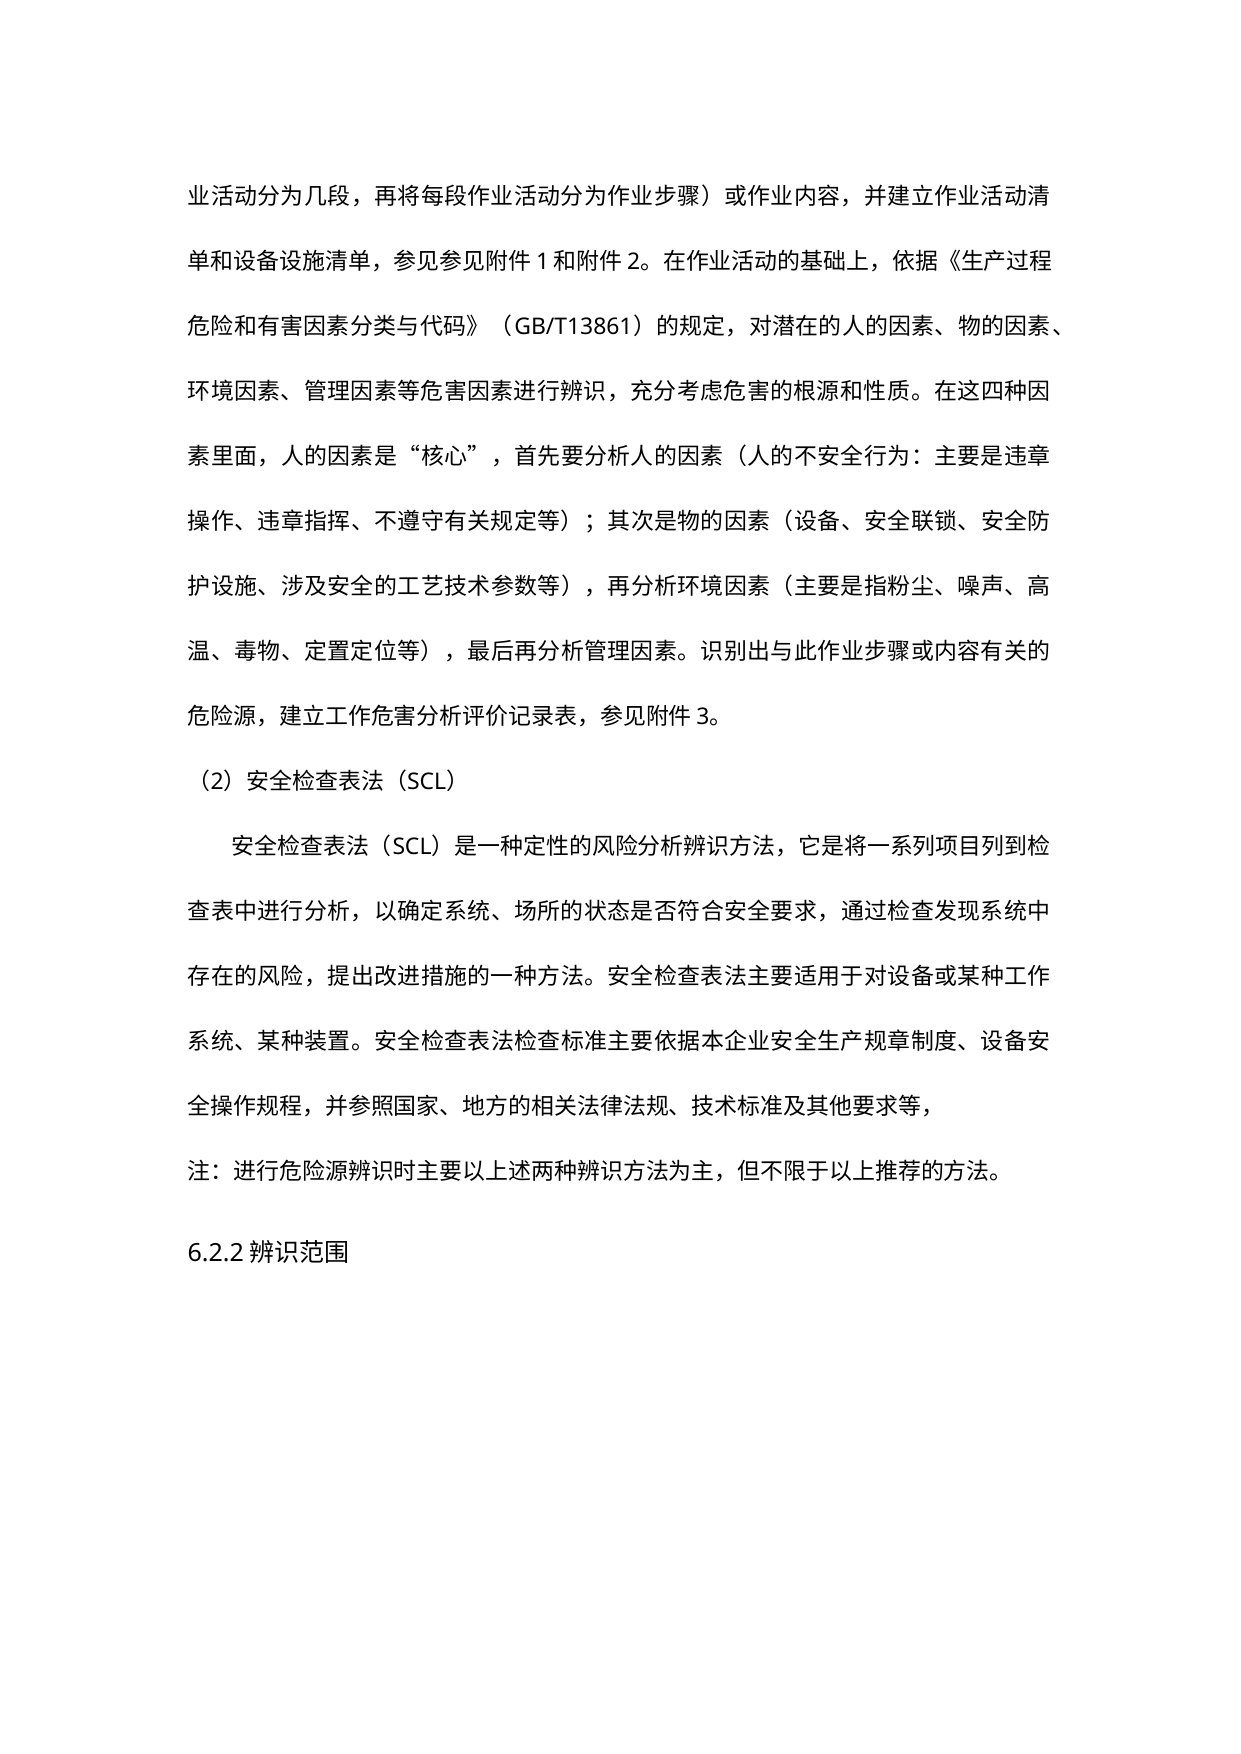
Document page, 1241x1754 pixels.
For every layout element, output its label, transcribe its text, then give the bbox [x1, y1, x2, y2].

list （2）安全检查表法（SCL） [187, 747, 1053, 812]
text 安全检查表法（SCL）是一种定性的风险分析辨识方法，它是将一系列项目列到检查表中进行分析，以确定系统、场所的状态是否符合安全要求，通过检查发现系统中存在的风险，提出改进措施的一种方法。安全检查表法主要适用于对设备或某种工作系统、某种装置。安全检查表法检查标准主要依据本企业安全生产规章制度、设备安全操作规程，并参照国家、地方的相关法律法规、技术标准及其他要求等， [187, 812, 1053, 1137]
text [187, 162, 1053, 747]
list 6.2.2辨识范围 [187, 1218, 1053, 1283]
list 注：进行危险源辨识时主要以上述两种辨识方法为主，但不限于以上推荐的方法。 [187, 1137, 1053, 1202]
